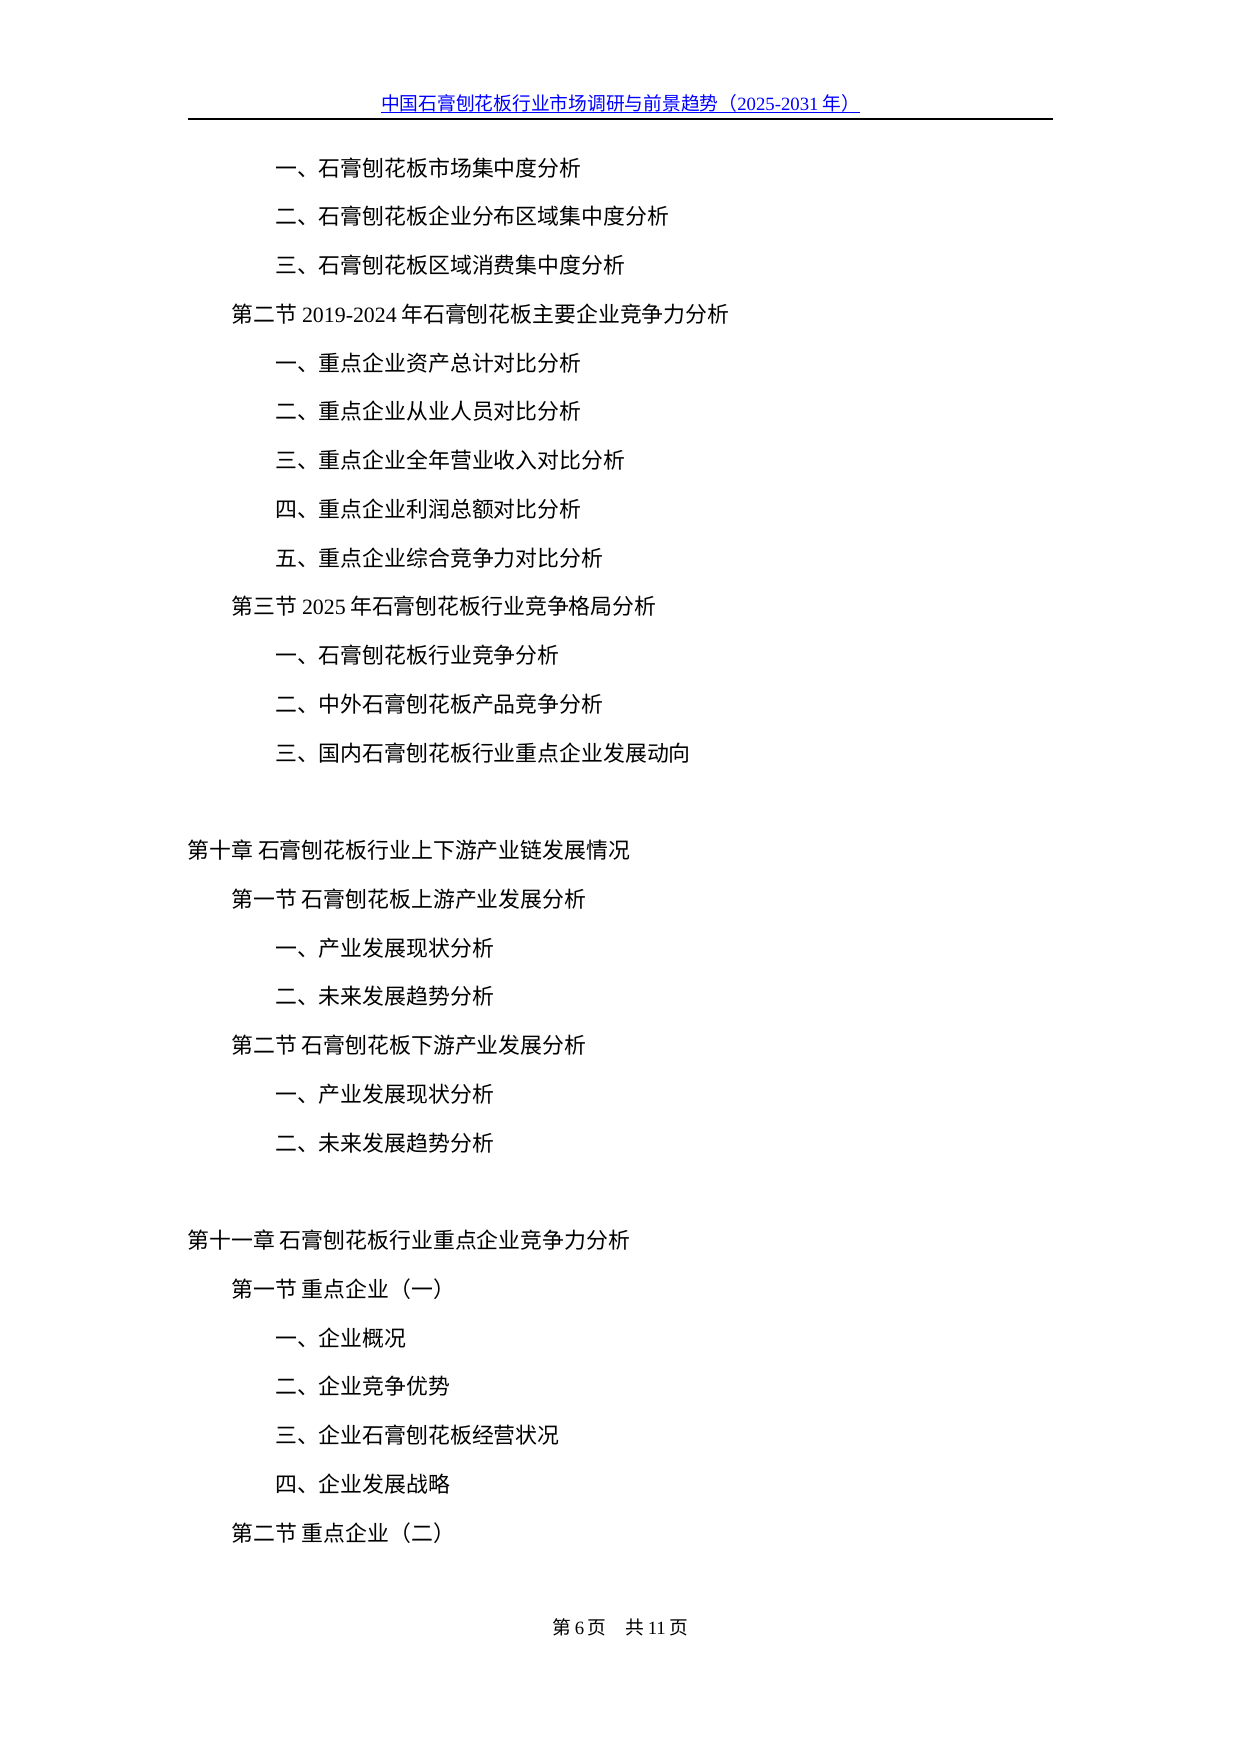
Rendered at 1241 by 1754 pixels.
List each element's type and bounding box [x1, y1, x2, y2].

text [187, 150, 1053, 1548]
